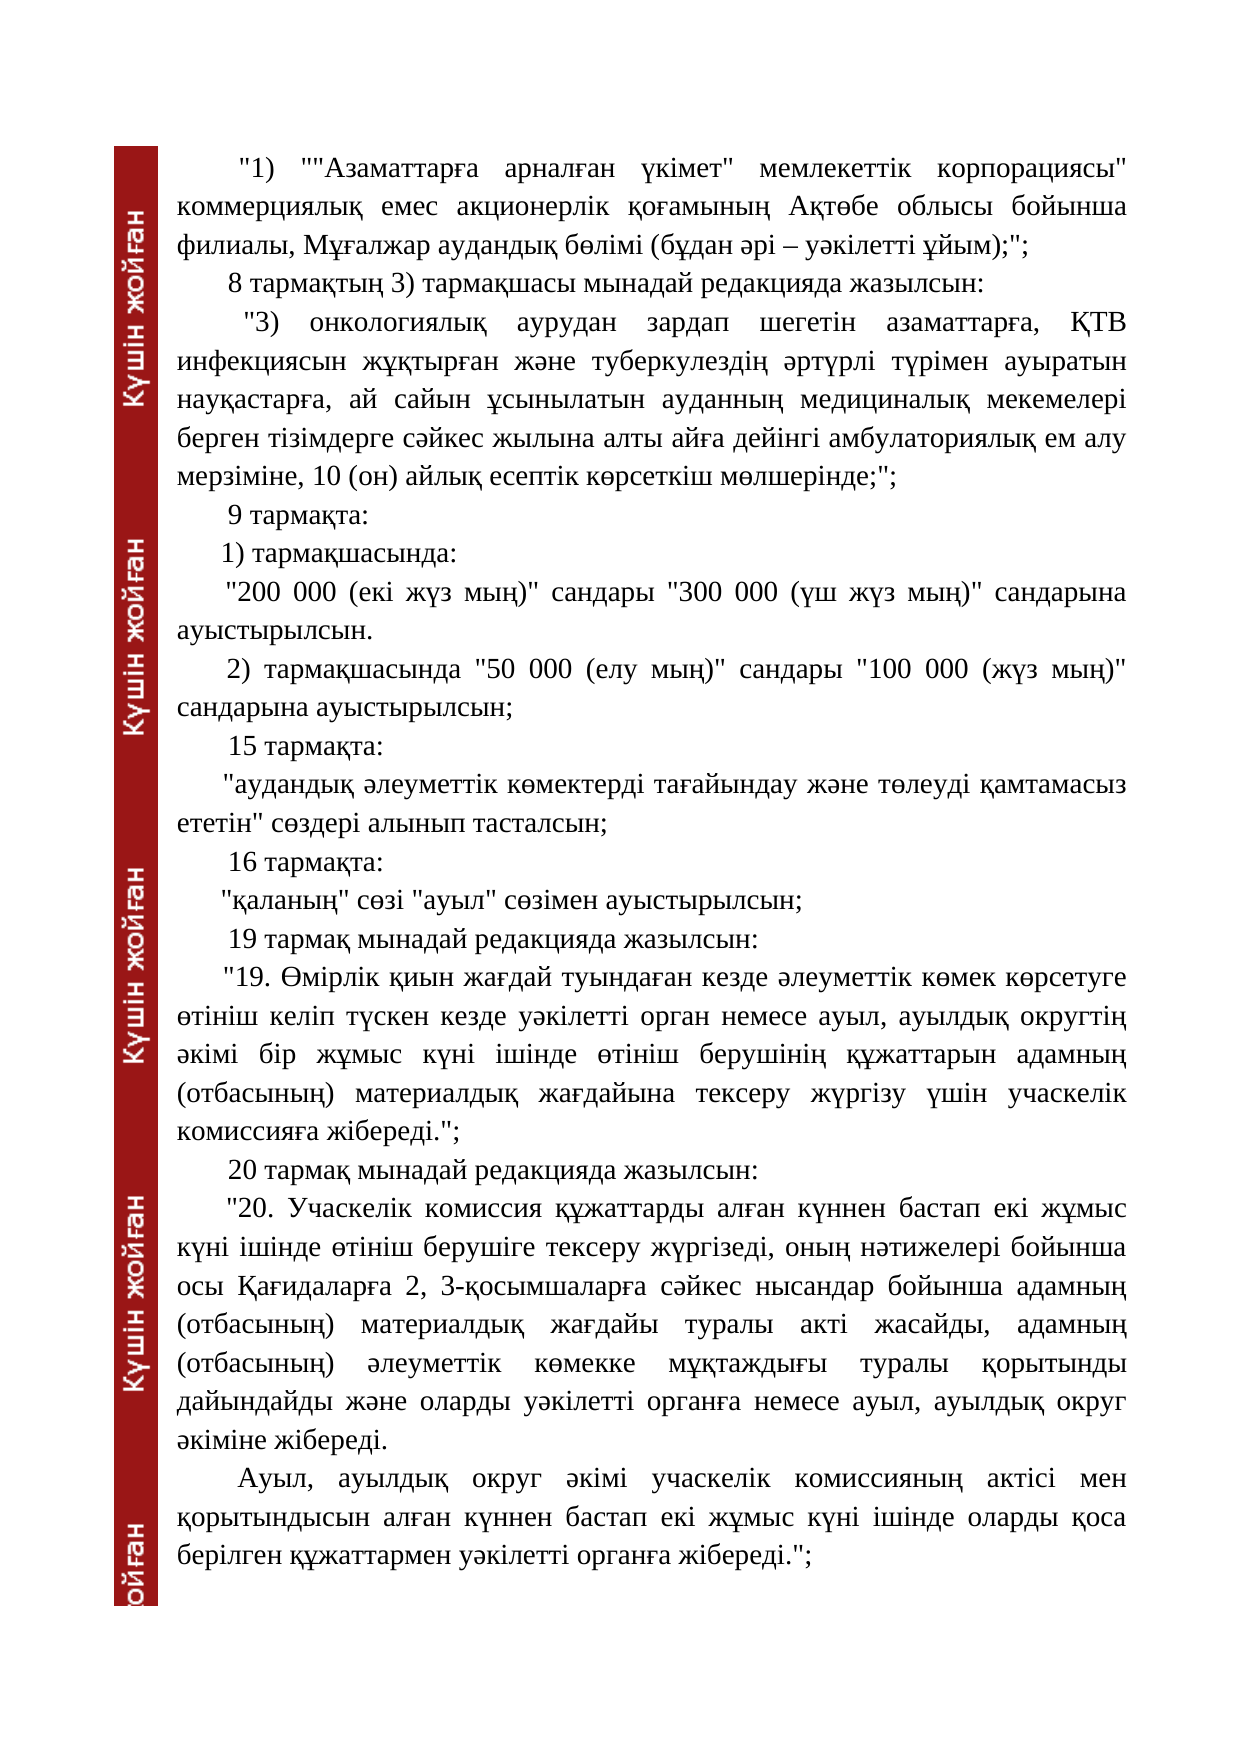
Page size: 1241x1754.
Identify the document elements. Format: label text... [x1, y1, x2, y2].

picture [114, 569, 158, 574]
text 16 тармақта: [112, 844, 1128, 877]
text "200 000 (екі жүз мың)" сандары "300 000 (үш жүз мың)" сандарына ауыстырылсын. [112, 574, 1128, 646]
picture [114, 646, 158, 651]
picture [114, 723, 158, 728]
text 15 тармақта: [112, 728, 1128, 762]
text 2) тармақшасында "50 000 (елу мың)" сандары "100 000 (жүз мың)" сандарына ауыстырылсын; [112, 651, 1128, 723]
picture [114, 261, 158, 266]
text "20. Учаскелік комиссия құжаттарды алған күннен бастап екі жұмыс күні ішінде өтініш берушіге тексеру жүргізеді, оның нәтижелері бойынша осы Қағидаларға 2, 3-қосымшаларға сәйкес нысандар бойынша адамның (отбасының) материалдық жағдайы туралы акті жасайды, адамның (отбасының) әлеуметтік көмекке мұқтаждығы туралы қорытынды дайындайды және оларды уәкілетті органға немесе ауыл, ауылдық округ әкіміне жібереді. [112, 1191, 1128, 1455]
text 8 тармақтың 3) тармақшасы мынадай редакцияда жазылсын: [112, 266, 1128, 299]
picture [114, 1147, 158, 1152]
text Ауыл, ауылдық округ әкімі учаскелік комиссияның актісі мен қорытындысын алған күннен бастап екі жұмыс күні ішінде оларды қоса берілген құжаттармен уәкілетті органға жібереді."; [112, 1460, 1128, 1571]
text "қаланың" сөзі "ауыл" сөзімен ауыстырылсын; [112, 882, 1128, 916]
picture [114, 1571, 158, 1606]
text "1) ""Азаматтарға арналған үкімет" мемлекеттік корпорациясы" коммерциялық емес акционерлік қоғамының Ақтөбе облысы бойынша филиалы, Мұғалжар аудандық бөлімі (бұдан әрі – уәкілетті ұйым);"; [112, 150, 1128, 261]
text "19. Өмірлік қиын жағдай туындаған кезде әлеуметтік көмек көрсетуге өтініш келіп түскен кезде уәкілетті орган немесе ауыл, ауылдық округтің әкімі бір жұмыс күні ішінде өтініш берушінің құжаттарын адамның (отбасының) материалдық жағдайына тексеру жүргізу үшін учаскелік комиссияға жібереді."; [112, 959, 1128, 1147]
picture [114, 299, 158, 304]
text "3) онкологиялық аурудан зардап шегетін азаматтарға, ҚТВ инфекциясын жұқтырған және туберкулездің әртүрлі түрімен ауыратын науқастарға, ай сайын ұсынылатын ауданның медициналық мекемелері берген тізімдерге сәйкес жылына алты айға дейінгі амбулаториялық ем алу мерзіміне, 10 (он) айлық есептік көрсеткіш мөлшерінде;"; [112, 304, 1128, 492]
picture [114, 492, 158, 497]
picture [114, 877, 158, 882]
text 9 тармақта: [112, 497, 1128, 530]
picture [114, 916, 158, 921]
picture [114, 1186, 158, 1191]
picture [114, 146, 158, 150]
text 20 тармақ мынадай редакцияда жазылсын: [112, 1152, 1128, 1186]
picture [114, 1455, 158, 1460]
picture [114, 954, 158, 959]
picture [114, 762, 158, 767]
text 1) тармақшасында: [112, 535, 1128, 569]
picture [114, 530, 158, 535]
text "аудандық әлеуметтік көмектерді тағайындау және төлеуді қамтамасыз ететін" сөздері алынып тасталсын; [112, 767, 1128, 839]
text 19 тармақ мынадай редакцияда жазылсын: [112, 921, 1128, 954]
picture [114, 839, 158, 844]
